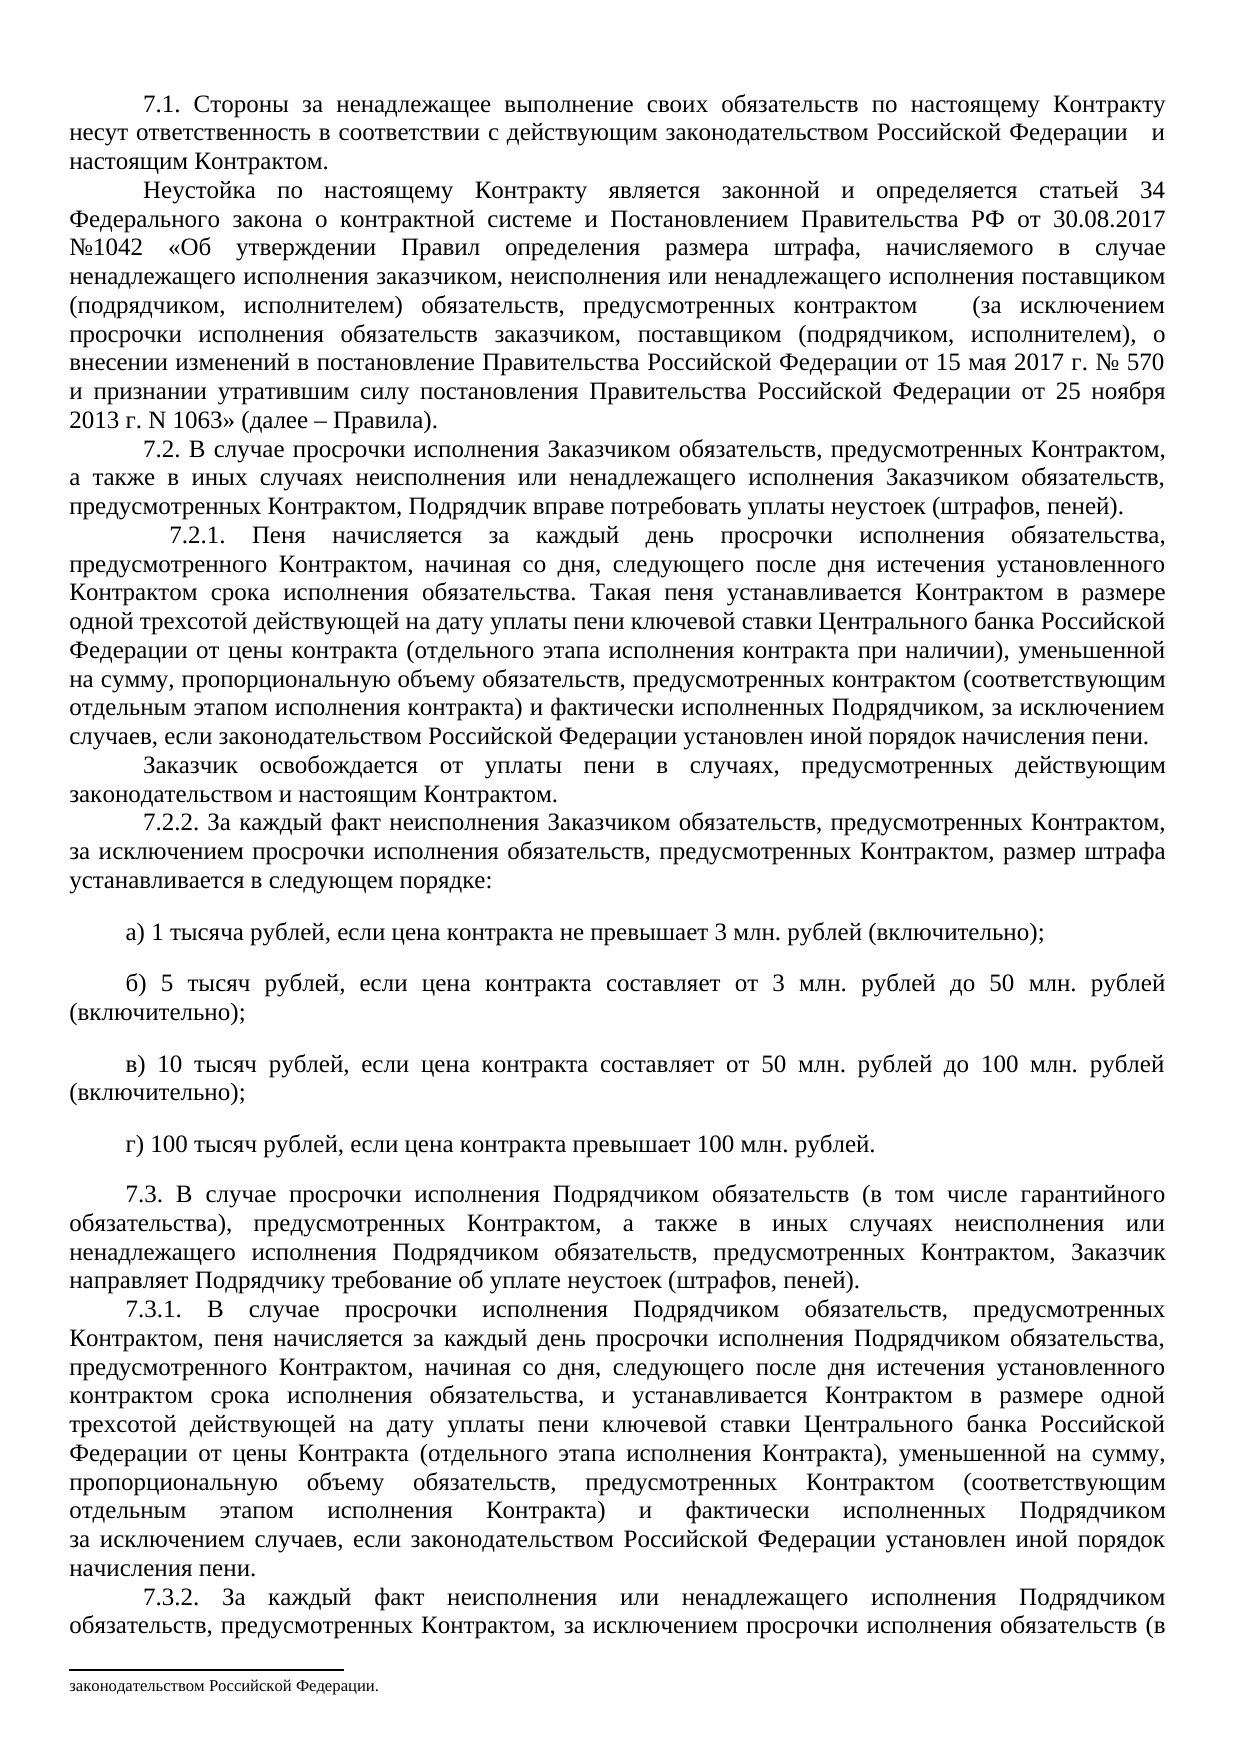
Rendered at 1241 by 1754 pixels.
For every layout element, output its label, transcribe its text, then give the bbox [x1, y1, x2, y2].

text 7.2.1. Пеня начисляется за каждый день просрочки исполнения обязательства, предусмотренного Контрактом, начиная со дня, следующего после дня истечения установленного Контрактом срока исполнения обязательства. Такая пеня устанавливается Контрактом в размере одной трехсотой действующей на дату уплаты пени ключевой ставки Центрального банка Российской Федерации от цены контракта (отдельного этапа исполнения контракта при наличии), уменьшенной на сумму, пропорциональную объему обязательств, предусмотренных контрактом (соответствующим отдельным этапом исполнения контракта) и фактически исполненных Подрядчиком, за исключением случаев, если законодательством Российской Федерации установлен иной порядок начисления пени. [69, 520, 1166, 750]
text 7.2.2. За каждый факт неисполнения Заказчиком обязательств, предусмотренных Контрактом, за исключением просрочки исполнения обязательств, предусмотренных Контрактом, размер штрафа устанавливается в следующем порядке: [69, 807, 1166, 894]
text 7.1. Стороны за ненадлежащее выполнение своих обязательств по настоящему Контракту несут ответственность в соответствии с действующим законодательством Российской Федерации и настоящим Контрактом. [69, 89, 1166, 175]
text а) 1 тысяча рублей, если цена контракта не превышает 3 млн. рублей (включительно); [69, 917, 1166, 945]
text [69, 1582, 1166, 1639]
text г) 100 тысяч рублей, если цена контракта превышает 100 млн. рублей. [69, 1129, 1166, 1158]
text Заказчик освобождается от уплаты пени в случаях, предусмотренных действующим законодательством и настоящим Контрактом. [69, 750, 1166, 807]
text 7.2. В случае просрочки исполнения Заказчиком обязательств, предусмотренных Контрактом, а также в иных случаях неисполнения или ненадлежащего исполнения Заказчиком обязательств, предусмотренных Контрактом, Подрядчик вправе потребовать уплаты неустоек (штрафов, пеней). [69, 434, 1166, 520]
text Неустойка по настоящему Контракту является законной и определяется статьей 34 Федерального закона о контрактной системе и Постановлением Правительства РФ от 30.08.2017 №1042 «Об утверждении Правил определения размера штрафа, начисляемого в случае ненадлежащего исполнения заказчиком, неисполнения или ненадлежащего исполнения поставщиком (подрядчиком, исполнителем) обязательств, предусмотренных контрактом (за исключением просрочки исполнения обязательств заказчиком, поставщиком (подрядчиком, исполнителем), о внесении изменений в постановление Правительства Российской Федерации от 15 мая 2017 г. № 570 и признании утратившим силу постановления Правительства Российской Федерации от 25 ноября 2013 г. N 1063» (далее – Правила). [69, 175, 1166, 434]
text в) 10 тысяч рублей, если цена контракта составляет от 50 млн. рублей до 100 млн. рублей (включительно); [69, 1049, 1166, 1106]
text б) 5 тысяч рублей, если цена контракта составляет от 3 млн. рублей до 50 млн. рублей (включительно); [69, 968, 1166, 1026]
text 7.3.1. В случае просрочки исполнения Подрядчиком обязательств, предусмотренных Контрактом, пеня начисляется за каждый день просрочки исполнения Подрядчиком обязательства, предусмотренного Контрактом, начиная со дня, следующего после дня истечения установленного контрактом срока исполнения обязательства, и устанавливается Контрактом в размере одной трехсотой действующей на дату уплаты пени ключевой ставки Центрального банка Российской Федерации от цены Контракта (отдельного этапа исполнения Контракта), уменьшенной на сумму, пропорциональную объему обязательств, предусмотренных Контрактом (соответствующим отдельным этапом исполнения Контракта) и фактически исполненных Подрядчиком за исключением случаев, если законодательством Российской Федерации установлен иной порядок начисления пени. [69, 1294, 1166, 1582]
text 7.3. В случае просрочки исполнения Подрядчиком обязательств (в том числе гарантийного обязательства), предусмотренных Контрактом, а также в иных случаях неисполнения или ненадлежащего исполнения Подрядчиком обязательств, предусмотренных Контрактом, Заказчик направляет Подрядчику требование об уплате неустоек (штрафов, пеней). [69, 1179, 1166, 1294]
